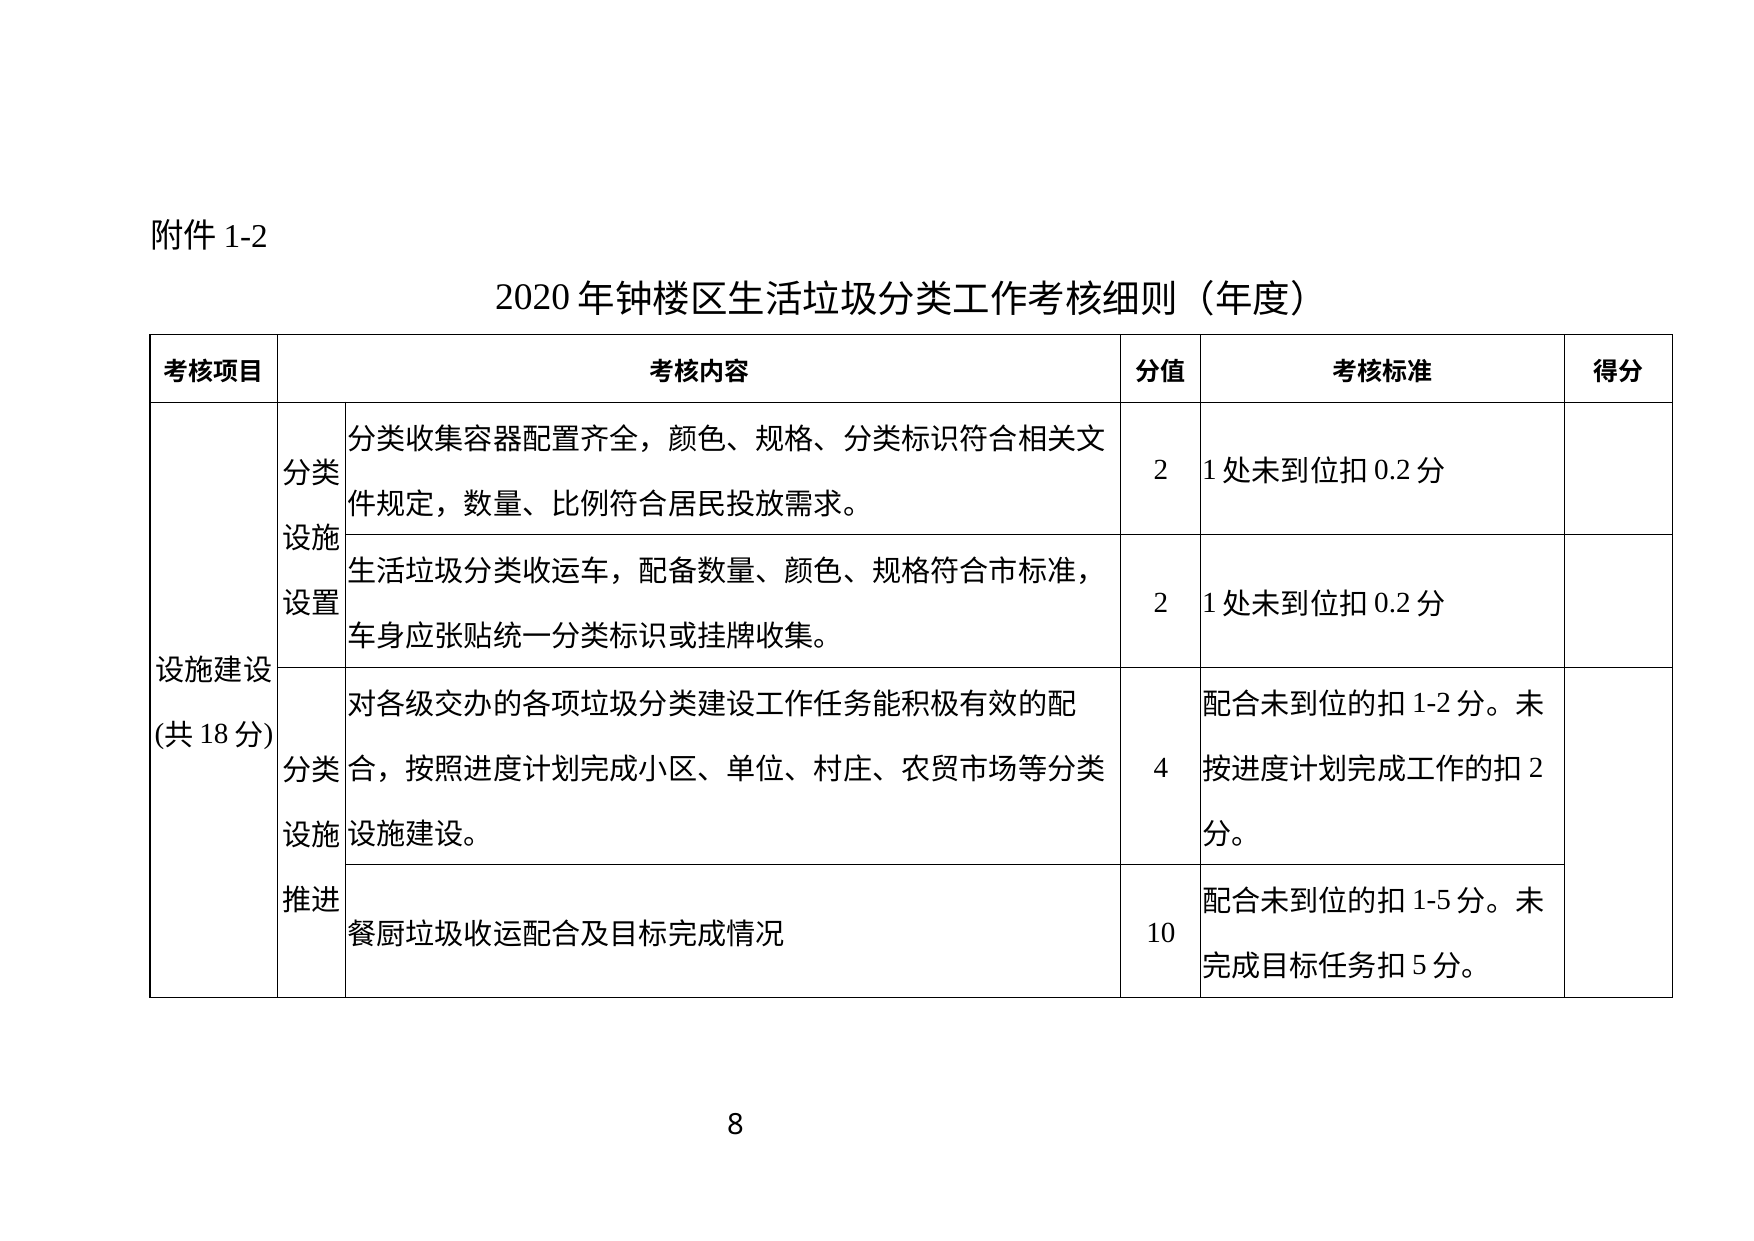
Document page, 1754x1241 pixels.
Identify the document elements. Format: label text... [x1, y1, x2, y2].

table_cell 1处未到位扣0.2分 [1201, 535, 1564, 667]
table_cell 考核标准 [1201, 335, 1564, 402]
table_cell 配合未到位的扣1-2分。未按进度计划完成工作的扣2分。 [1201, 668, 1564, 864]
table_cell 餐厨垃圾收运配合及目标完成情况 [346, 865, 1120, 997]
table_cell 2 [1121, 403, 1200, 534]
table_cell 分值 [1121, 335, 1200, 402]
table_cell 4 [1121, 668, 1200, 864]
text 附件1-2 [150, 198, 1604, 257]
table_header 2020年钟楼区生活垃圾分类工作考核细则（年度） [150, 257, 1672, 334]
table_cell 分类设施推进 [278, 668, 345, 997]
table_cell [1565, 668, 1672, 997]
table_cell 2 [1121, 535, 1200, 667]
table_cell 生活垃圾分类收运车，配备数量、颜色、规格符合市标准，车身应张贴统一分类标识或挂牌收集。 [346, 535, 1120, 667]
table_cell 1处未到位扣0.2分 [1201, 403, 1564, 534]
table_cell [1565, 403, 1672, 534]
table_cell 配合未到位的扣1-5分。未完成目标任务扣5分。 [1201, 865, 1564, 997]
table_cell [1565, 535, 1672, 667]
table_cell 考核项目 [151, 335, 277, 402]
table_cell 10 [1121, 865, 1200, 997]
table_cell 分类收集容器配置齐全，颜色、规格、分类标识符合相关文件规定，数量、比例符合居民投放需求。 [346, 403, 1120, 534]
table_cell 考核内容 [278, 335, 1120, 402]
table_cell 对各级交办的各项垃圾分类建设工作任务能积极有效的配合，按照进度计划完成小区、单位、村庄、农贸市场等分类设施建设。 [346, 668, 1120, 864]
table_cell 得分 [1565, 335, 1672, 402]
table_cell 分类设施设置 [278, 403, 345, 667]
table_cell 设施建设 (共18分) [151, 403, 277, 997]
